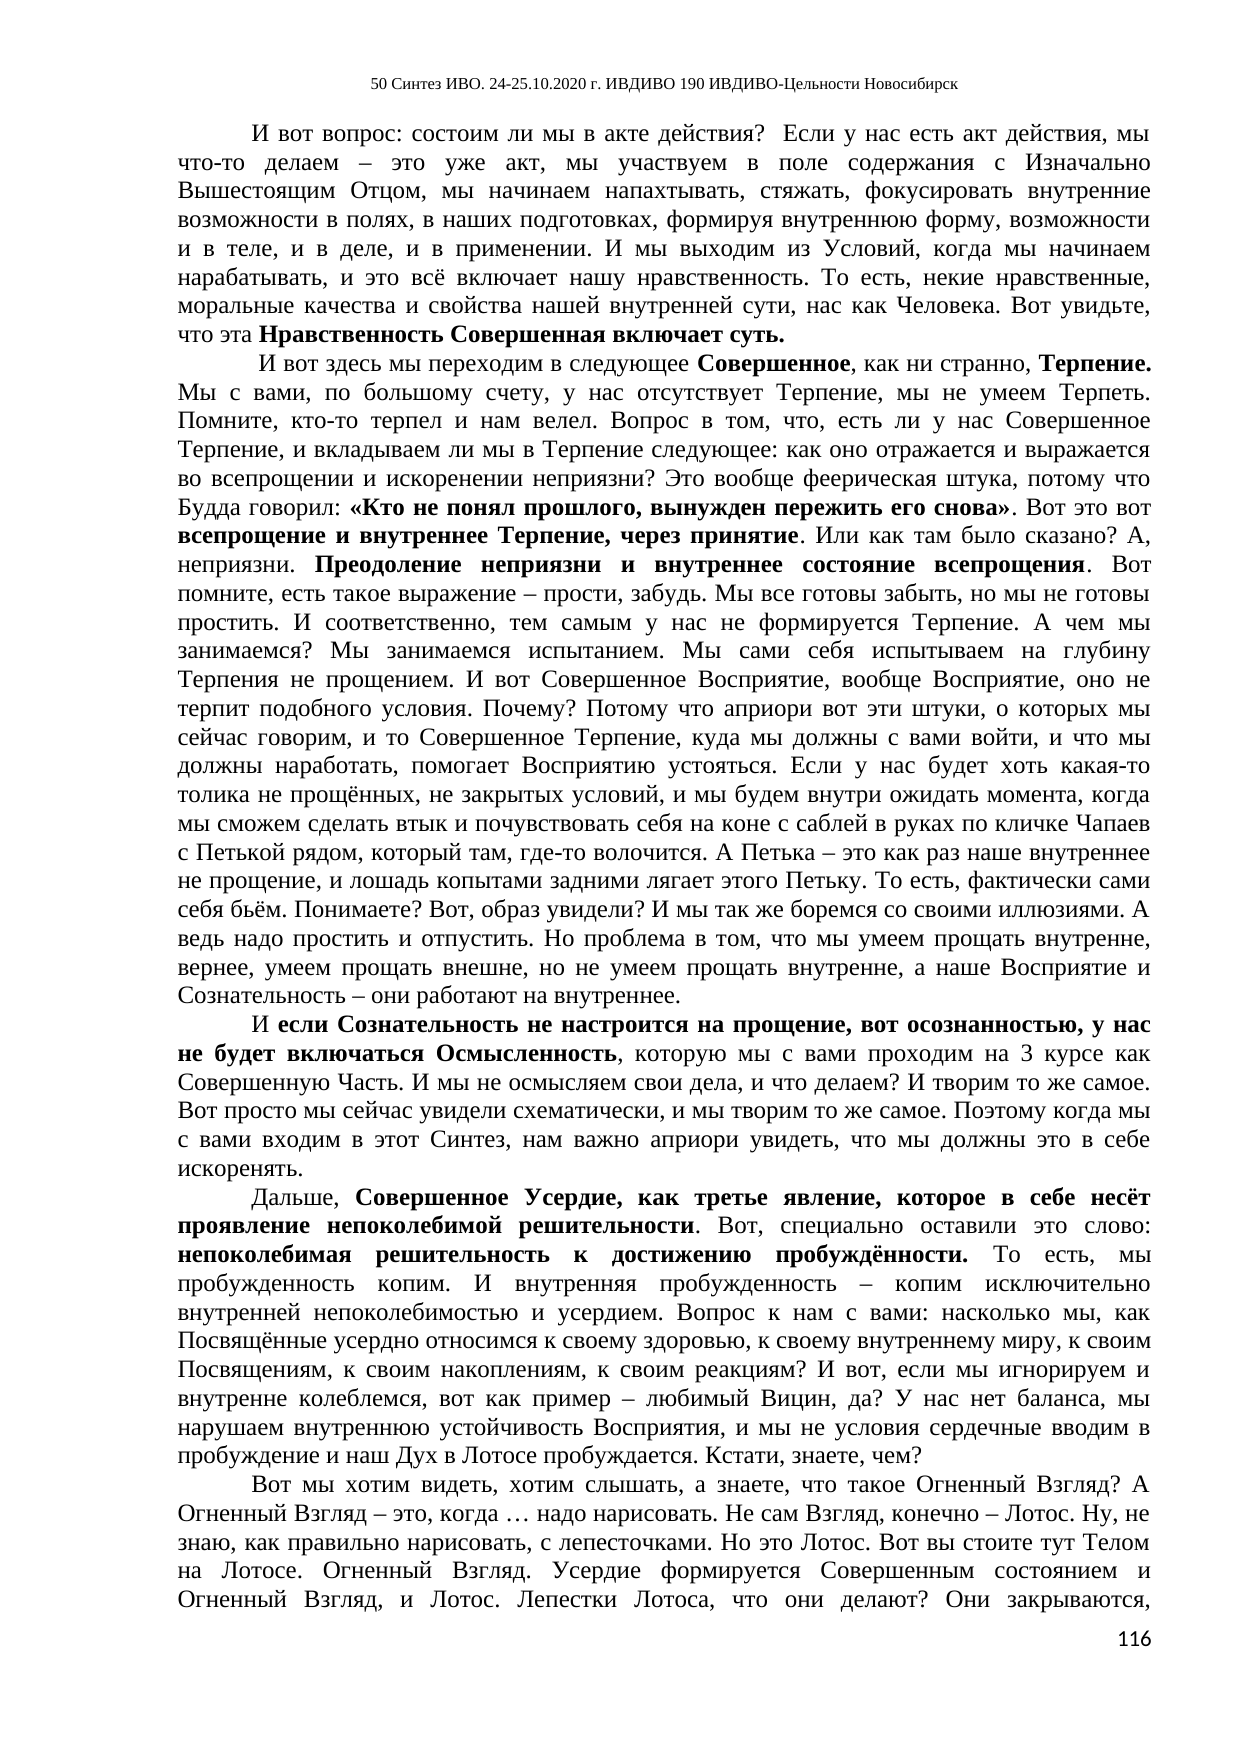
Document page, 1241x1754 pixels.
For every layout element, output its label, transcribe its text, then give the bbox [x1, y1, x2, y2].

text И если Сознательность не настроится на прощение, вот осознанностью, у нас не будет включаться Осмысленность, которую мы с вами проходим на 3 курсе как Совершенную Часть. И мы не осмысляем свои дела, и что делаем? И творим то же самое. Вот просто мы сейчас увидели схематически, и мы творим то же самое. Поэтому когда мы с вами входим в этот Синтез, нам важно априори увидеть, что мы должны это в себе искоренять. [177, 1009, 1152, 1182]
text Дальше, Совершенное Усердие, как третье явление, которое в себе несёт проявление непоколебимой решительности. Вот, специально оставили это слово: непоколебимая решительность к достижению пробуждённости. То есть, мы пробужденность копим. И внутренняя пробужденность – копим исключительно внутренней непоколебимостью и усердием. Вопрос к нам с вами: насколько мы, как Посвящённые усердно относимся к своему здоровью, к своему внутреннему миру, к своим Посвящениям, к своим накоплениям, к своим реакциям? И вот, если мы игнорируем и внутренне колеблемся, вот как пример – любимый Вицин, да? У нас нет баланса, мы нарушаем внутреннюю устойчивость Восприятия, и мы не условия сердечные вводим в пробуждение и наш Дух в Лотосе пробуждается. Кстати, знаете, чем? [177, 1182, 1152, 1469]
text И вот вопрос: состоим ли мы в акте действия? Если у нас есть акт действия, мы что-то делаем – это уже акт, мы участвуем в поле содержания с Изначально Вышестоящим Отцом, мы начинаем напахтывать, стяжать, фокусировать внутренние возможности в полях, в наших подготовках, формируя внутреннюю форму, возможности и в теле, и в деле, и в применении. И мы выходим из Условий, когда мы начинаем нарабатывать, и это всё включает нашу нравственность. То есть, некие нравственные, моральные качества и свойства нашей внутренней сути, нас как Человека. Вот увидьте, что эта Нравственность Совершенная включает суть. [177, 118, 1152, 348]
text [177, 1469, 1152, 1613]
text И вот здесь мы переходим в следующее Совершенное, как ни странно, Терпение. Мы с вами, по большому счету, у нас отсутствует Терпение, мы не умеем Терпеть. Помните, кто-то терпел и нам велел. Вопрос в том, что, есть ли у нас Совершенное Терпение, и вкладываем ли мы в Терпение следующее: как оно отражается и выражается во всепрощении и искоренении неприязни? Это вообще феерическая штука, потому что Будда говорил: «Кто не понял прошлого, вынужден пережить его снова». Вот это вот всепрощение и внутреннее Терпение, через принятие. Или как там было сказано? А, неприязни. Преодоление неприязни и внутреннее состояние всепрощения. Вот помните, есть такое выражение – прости, забудь. Мы все готовы забыть, но мы не готовы простить. И соответственно, тем самым у нас не формируется Терпение. А чем мы занимаемся? Мы занимаемся испытанием. Мы сами себя испытываем на глубину Терпения не прощением. И вот Совершенное Восприятие, вообще Восприятие, оно не терпит подобного условия. Почему? Потому что априори вот эти штуки, о которых мы сейчас говорим, и то Совершенное Терпение, куда мы должны с вами войти, и что мы должны наработать, помогает Восприятию устояться. Если у нас будет хоть какая-то толика не прощённых, не закрытых условий, и мы будем внутри ожидать момента, когда мы сможем сделать втык и почувствовать себя на коне с саблей в руках по кличке Чапаев с Петькой рядом, который там, где-то волочится. А Петька – это как раз наше внутреннее не прощение, и лошадь копытами задними лягает этого Петьку. То есть, фактически сами себя бьём. Понимаете? Вот, образ увидели? И мы так же боремся со своими иллюзиями. А ведь надо простить и отпустить. Но проблема в том, что мы умеем прощать внутренне, вернее, умеем прощать внешне, но не умеем прощать внутренне, а наше Восприятие и Сознательность – они работают на внутреннее. [177, 348, 1152, 1009]
